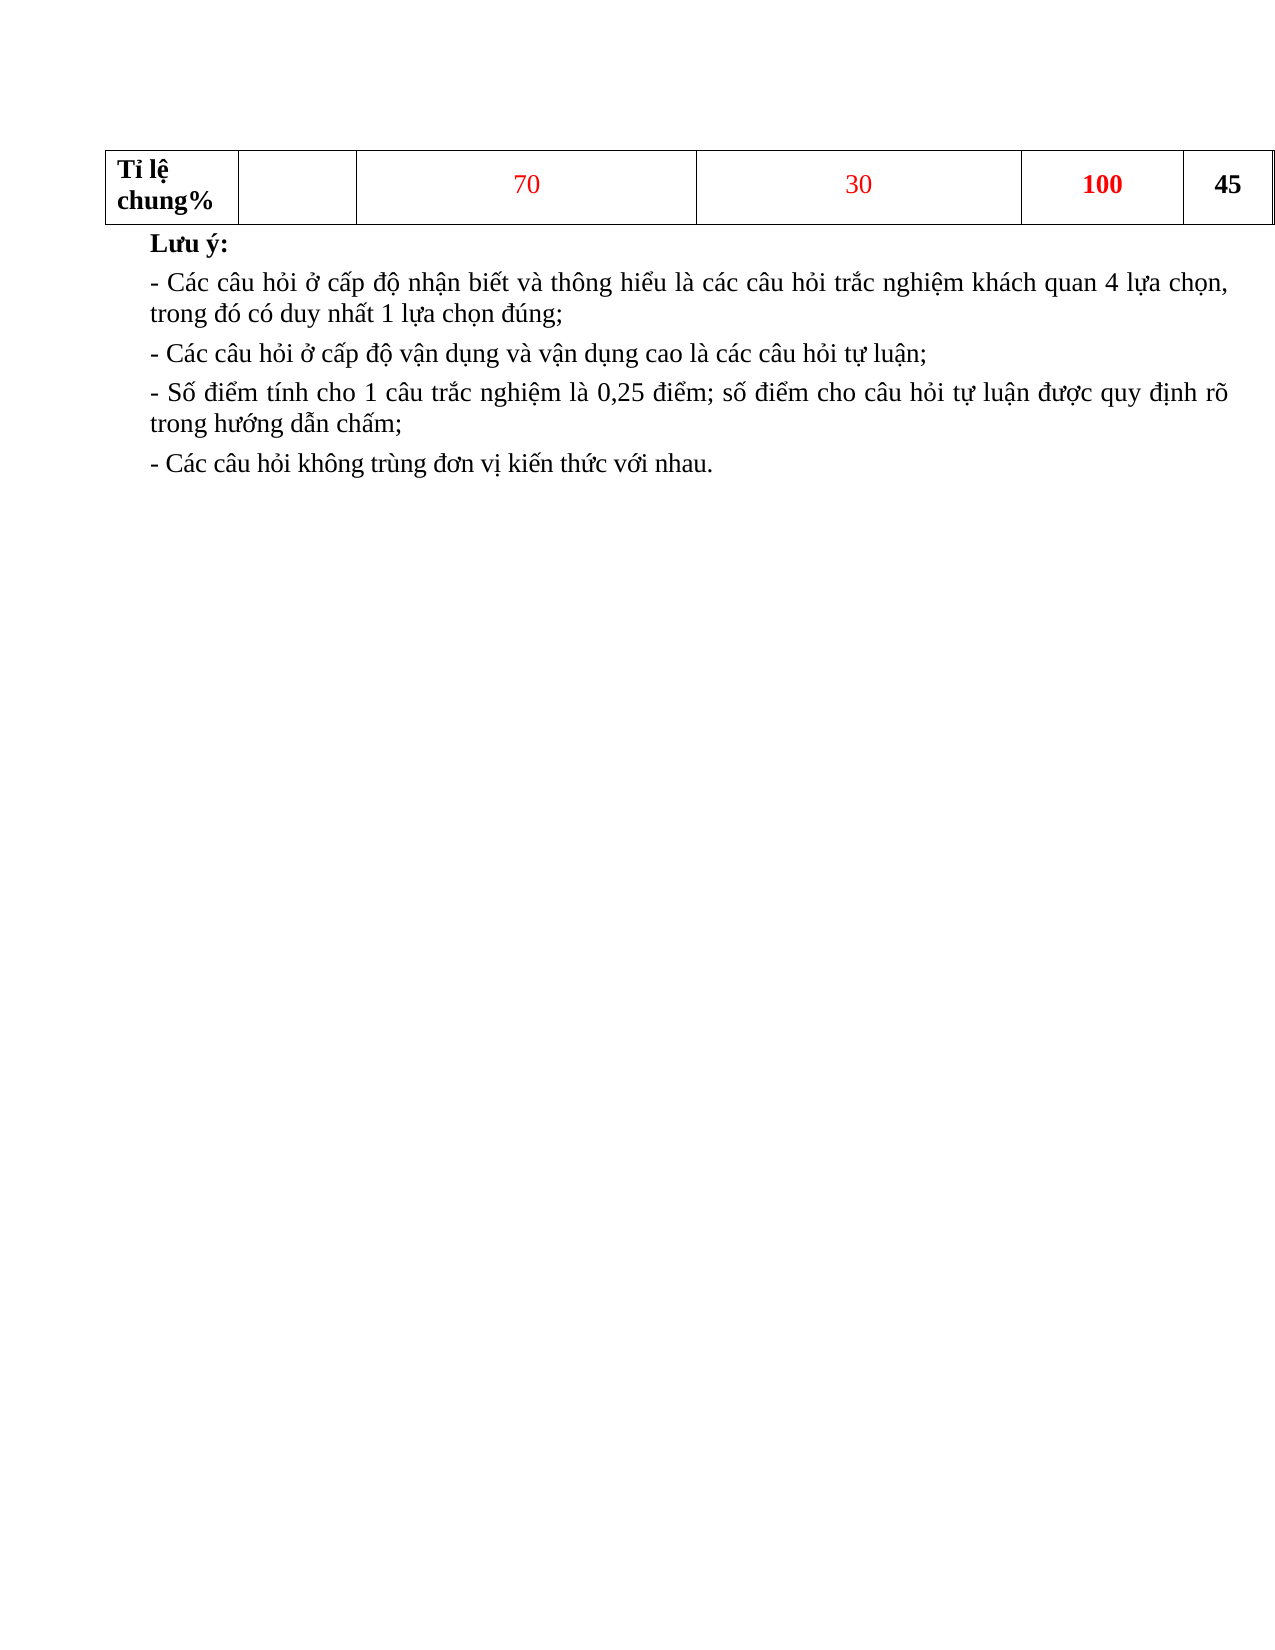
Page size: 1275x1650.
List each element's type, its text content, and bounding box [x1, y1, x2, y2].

text - Các câu hỏi không trùng đơn vị kiến thức với nhau. [150, 447, 1231, 478]
text - Số điểm tính cho 1 câu trắc nghiệm là 0,25 điểm; số điểm cho câu hỏi tự luận được quy định rõ trong hướng dẫn chấm; [150, 376, 1231, 439]
text - Các câu hỏi ở cấp độ nhận biết và thông hiểu là các câu hỏi trắc nghiệm khách quan 4 lựa chọn, trong đó có duy nhất 1 lựa chọn đúng; [150, 266, 1231, 329]
table_cell Tỉ lệ chung% [106, 151, 238, 224]
table_cell [239, 151, 356, 224]
text Lưu ý: [150, 227, 1231, 258]
table_cell 45 [1184, 151, 1272, 224]
table_cell 100 [1022, 151, 1183, 224]
table_cell 30 [697, 151, 1021, 224]
table_cell 70 [357, 151, 696, 224]
text - Các câu hỏi ở cấp độ vận dụng và vận dụng cao là các câu hỏi tự luận; [150, 337, 1231, 368]
